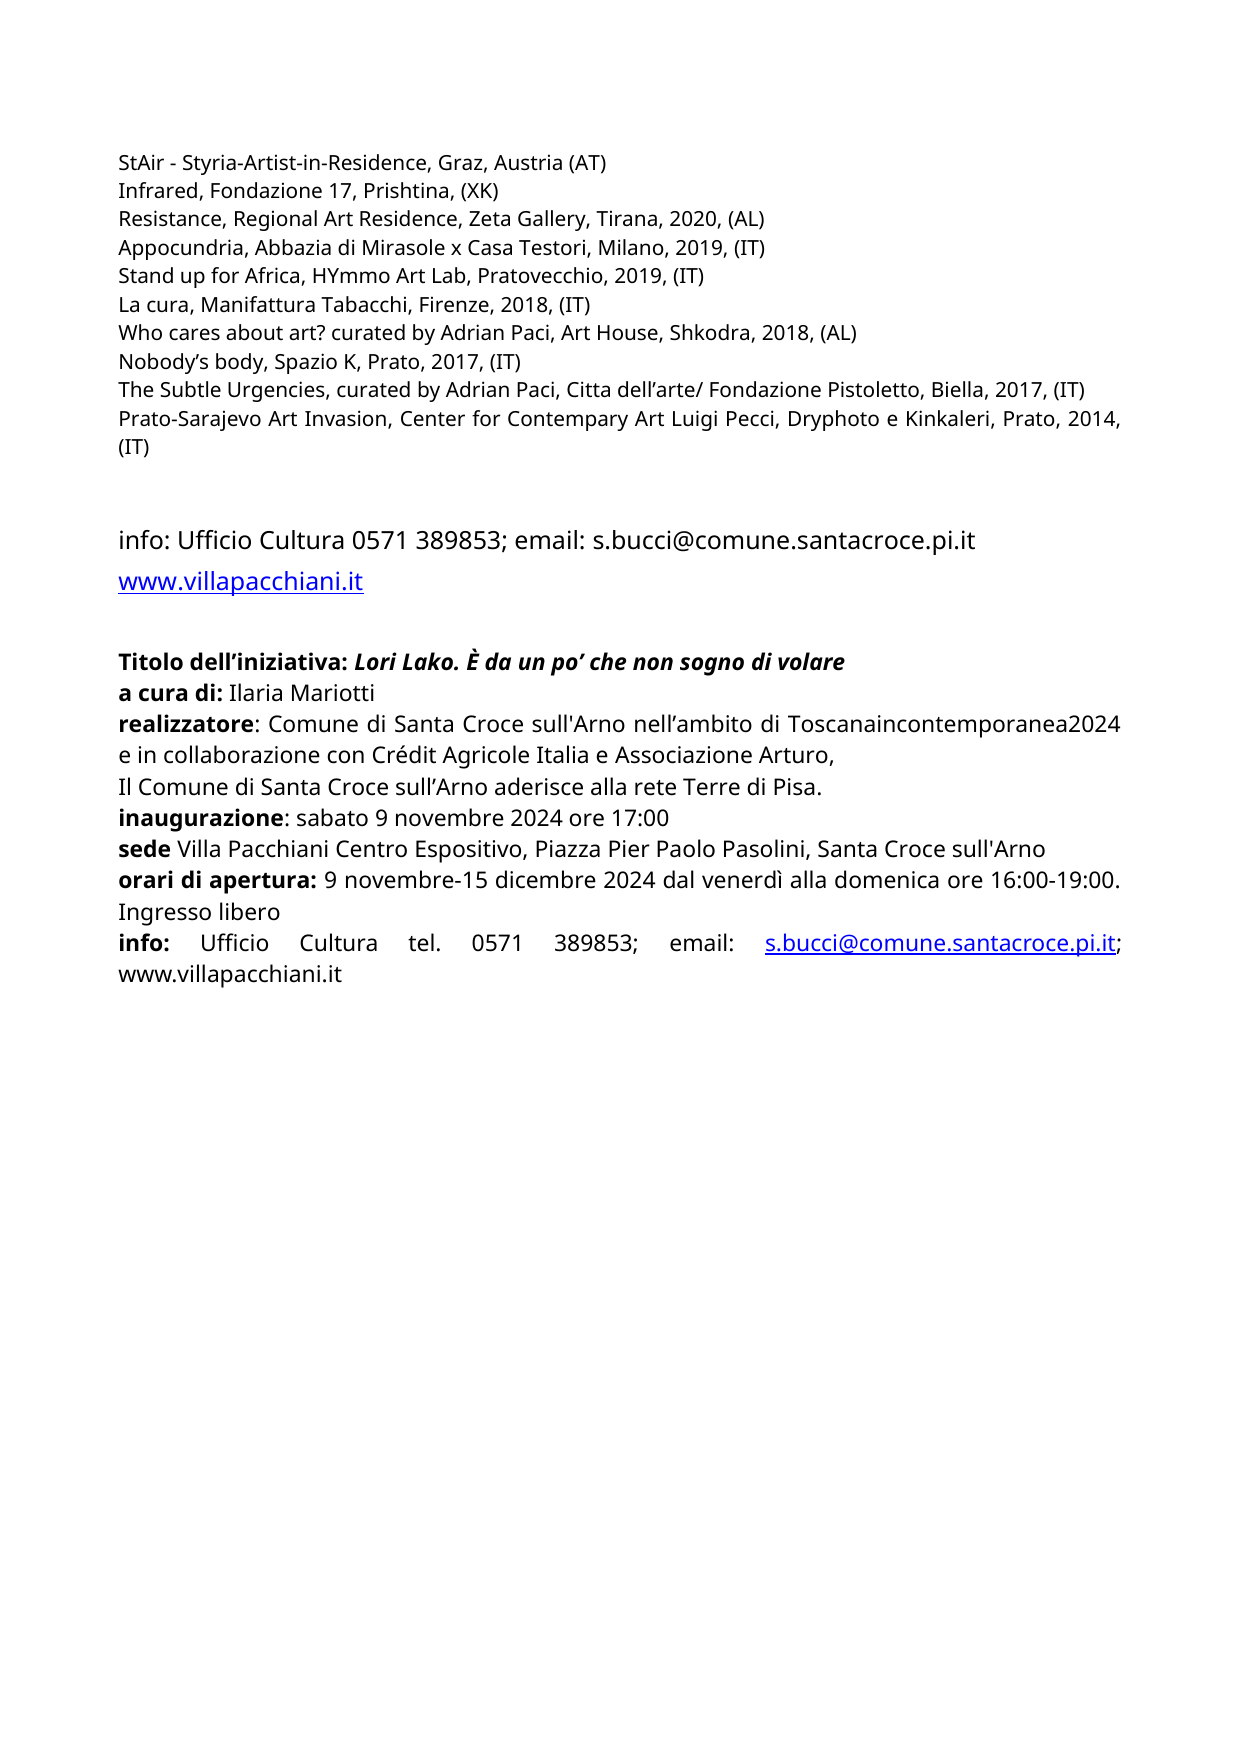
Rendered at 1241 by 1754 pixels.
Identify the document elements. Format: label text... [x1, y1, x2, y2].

text orari di apertura: 9 novembre-15 dicembre 2024 dal venerdì alla domenica ore 16:00-19:00. Ingresso libero [118, 864, 1122, 927]
text Resistance, Regional Art Residence, Zeta Gallery, Tirana, 2020, (AL) [118, 204, 1122, 233]
text Who cares about art? curated by Adrian Paci, Art House, Shkodra, 2018, (AL) [118, 318, 1122, 347]
text www.villapacchiani.it [118, 564, 1122, 598]
text Appocundria, Abbazia di Mirasole x Casa Testori, Milano, 2019, (IT) [118, 233, 1122, 261]
text Infrared, Fondazione 17, Prishtina, (XK) [118, 176, 1122, 204]
text info: Ufficio Cultura tel. 0571 389853; email: s.bucci@comune.santacroce.pi.it; www.villapacchiani.it [118, 927, 1122, 989]
text info: Ufficio Cultura 0571 389853; email: s.bucci@comune.santacroce.pi.it [118, 523, 1122, 557]
text a cura di: Ilaria Mariotti [118, 677, 1122, 708]
text inaugurazione: sabato 9 novembre 2024 ore 17:00 [118, 802, 1122, 833]
text Titolo dell’iniziativa: Lori Lako. È da un po’ che non sogno di volare [118, 646, 1122, 677]
text StAir - Styria-Artist-in-Residence, Graz, Austria (AT) [118, 148, 1122, 176]
text Il Comune di Santa Croce sull’Arno aderisce alla rete Terre di Pisa. [118, 771, 1122, 802]
text Prato-Sarajevo Art Invasion, Center for Contempary Art Luigi Pecci, Dryphoto e Kinkaleri, Prato, 2014, (IT) [118, 404, 1122, 461]
text realizzatore: Comune di Santa Croce sull'Arno nell’ambito di Toscanaincontemporanea2024 e in collaborazione con Crédit Agricole Italia e Associazione Arturo, [118, 708, 1122, 771]
text The Subtle Urgencies, curated by Adrian Paci, Citta dell’arte/ Fondazione Pistoletto, Biella, 2017, (IT) [118, 375, 1122, 404]
text La cura, Manifattura Tabacchi, Firenze, 2018, (IT) [118, 290, 1122, 318]
text sede Villa Pacchiani Centro Espositivo, Piazza Pier Paolo Pasolini, Santa Croce sull'Arno [118, 833, 1122, 864]
text Stand up for Africa, HYmmo Art Lab, Pratovecchio, 2019, (IT) [118, 261, 1122, 290]
text Nobody’s body, Spazio K, Prato, 2017, (IT) [118, 347, 1122, 375]
